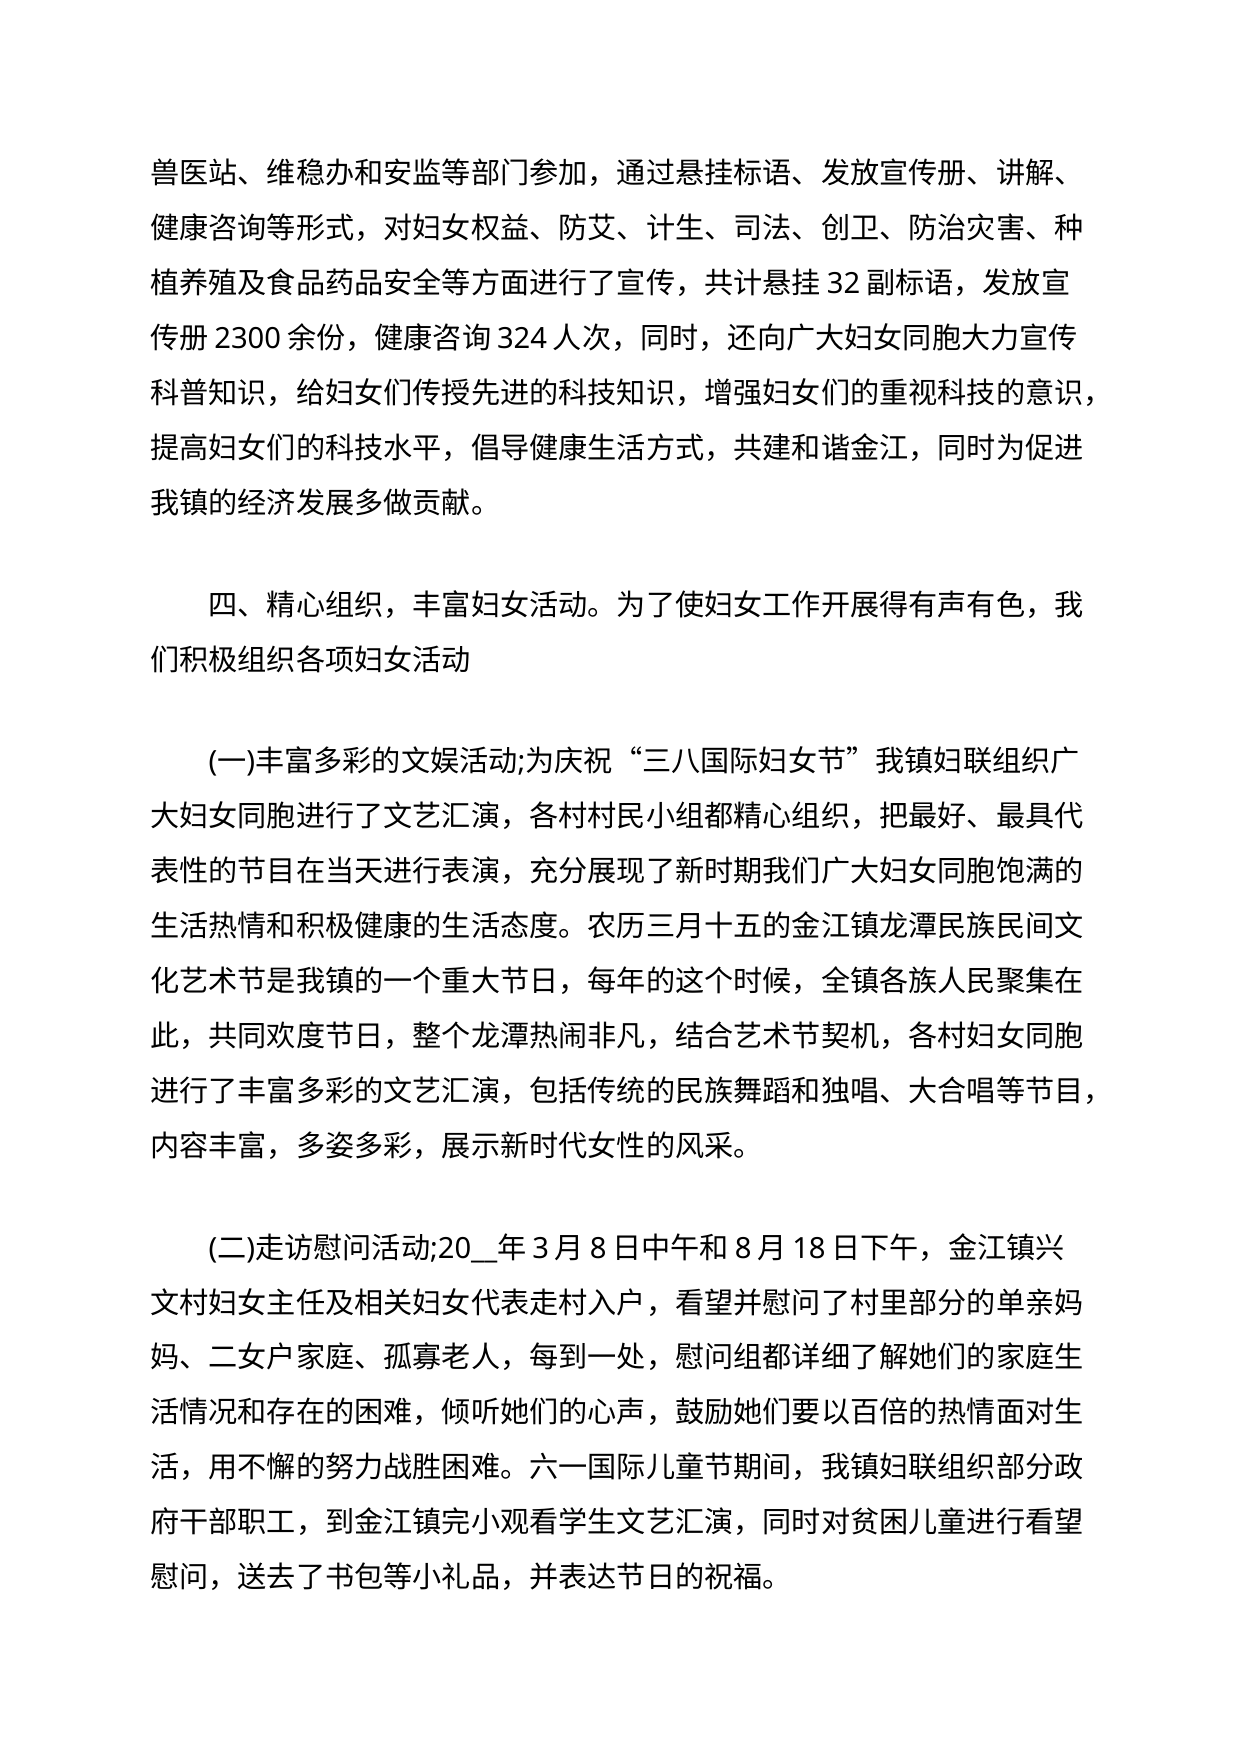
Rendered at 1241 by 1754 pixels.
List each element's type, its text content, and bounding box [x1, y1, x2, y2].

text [150, 150, 1090, 522]
text 四、精心组织，丰富妇女活动。为了使妇女工作开展得有声有色，我们积极组织各项妇女活动 [150, 581, 1090, 678]
text (二)走访慰问活动;20__年3月8日中午和8月18日下午，金江镇兴文村妇女主任及相关妇女代表走村入户，看望并慰问了村里部分的单亲妈妈、二女户家庭、孤寡老人，每到一处，慰问组都详细了解她们的家庭生活情况和存在的困难，倾听她们的心声，鼓励她们要以百倍的热情面对生活，用不懈的努力战胜困难。六一国际儿童节期间，我镇妇联组织部分政府干部职工，到金江镇完小观看学生文艺汇演，同时对贫困儿童进行看望慰问，送去了书包等小礼品，并表达节日的祝福。 [150, 1224, 1090, 1596]
text (一)丰富多彩的文娱活动;为庆祝“三八国际妇女节”我镇妇联组织广大妇女同胞进行了文艺汇演，各村村民小组都精心组织，把最好、最具代表性的节目在当天进行表演，充分展现了新时期我们广大妇女同胞饱满的生活热情和积极健康的生活态度。农历三月十五的金江镇龙潭民族民间文化艺术节是我镇的一个重大节日，每年的这个时候，全镇各族人民聚集在此，共同欢度节日，整个龙潭热闹非凡，结合艺术节契机，各村妇女同胞进行了丰富多彩的文艺汇演，包括传统的民族舞蹈和独唱、大合唱等节目，内容丰富，多姿多彩，展示新时代女性的风采。 [150, 738, 1090, 1165]
